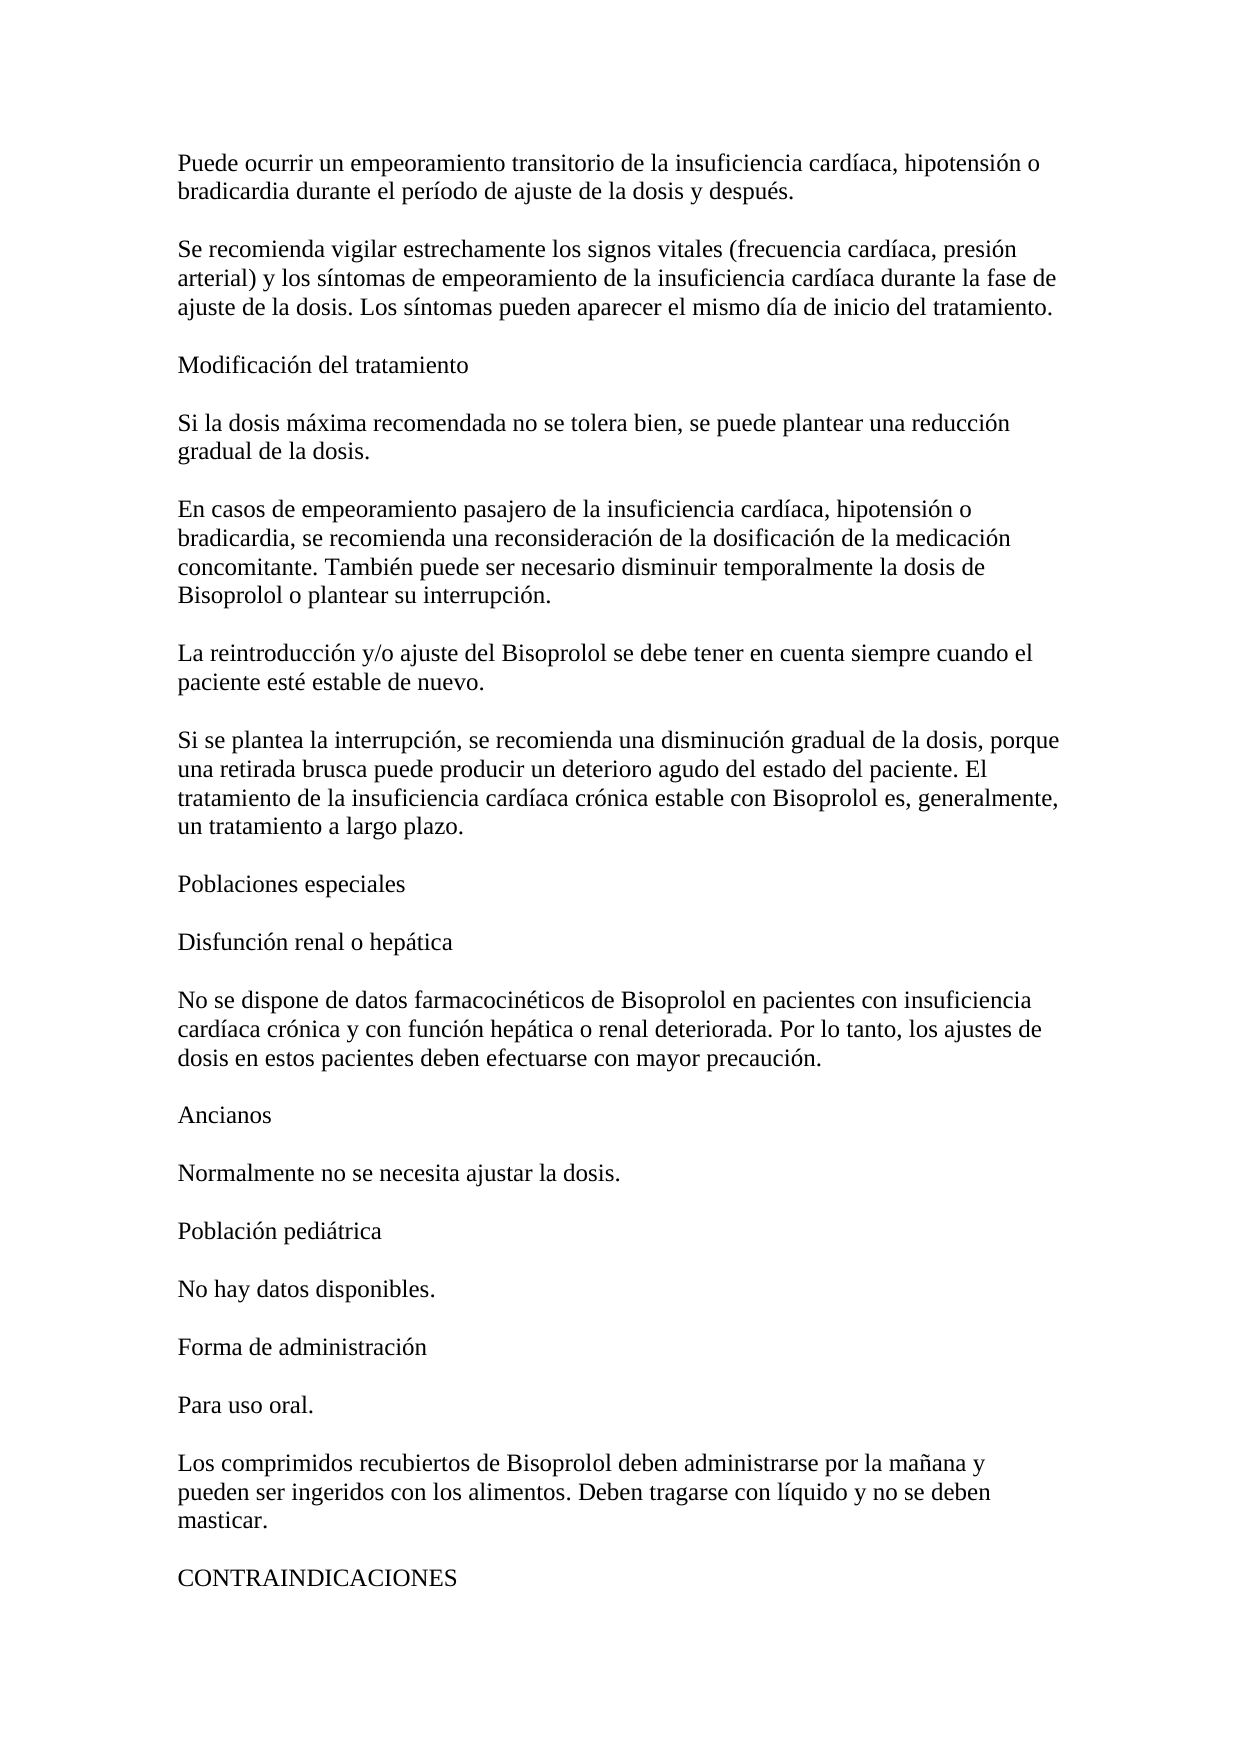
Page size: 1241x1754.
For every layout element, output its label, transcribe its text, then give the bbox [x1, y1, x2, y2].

text En casos de empeoramiento pasajero de la insuficiencia cardíaca, hipotensión o bradicardia, se recomienda una reconsideración de la dosificación de la medicación concomitante. También puede ser necesario disminuir temporalmente la dosis de Bisoprolol o plantear su interrupción. [177, 494, 1063, 609]
text Ancianos [177, 1101, 1063, 1129]
text Forma de administración [177, 1332, 1063, 1361]
text Para uso oral. [177, 1390, 1063, 1419]
text Si se plantea la interrupción, se recomienda una disminución gradual de la dosis, porque una retirada brusca puede producir un deterioro agudo del estado del paciente. El tratamiento de la insuficiencia cardíaca crónica estable con Bisoprolol es, generalmente, un tratamiento a largo plazo. [177, 725, 1063, 840]
text Se recomienda vigilar estrechamente los signos vitales (frecuencia cardíaca, presión arterial) y los síntomas de empeoramiento de la insuficiencia cardíaca durante la fase de ajuste de la dosis. Los síntomas pueden aparecer el mismo día de inicio del tratamiento. [177, 234, 1063, 321]
text No se dispone de datos farmacocinéticos de Bisoprolol en pacientes con insuficiencia cardíaca crónica y con función hepática o renal deteriorada. Por lo tanto, los ajustes de dosis en estos pacientes deben efectuarse con mayor precaución. [177, 985, 1063, 1071]
text Puede ocurrir un empeoramiento transitorio de la insuficiencia cardíaca, hipotensión o bradicardia durante el período de ajuste de la dosis y después. [177, 148, 1063, 205]
text Modificación del tratamiento [177, 350, 1063, 378]
text La reintroducción y/o ajuste del Bisoprolol se debe tener en cuenta siempre cuando el paciente esté estable de nuevo. [177, 638, 1063, 696]
text Los comprimidos recubiertos de Bisoprolol deben administrarse por la mañana y pueden ser ingeridos con los alimentos. Deben tragarse con líquido y no se deben masticar. [177, 1448, 1063, 1534]
text Si la dosis máxima recomendada no se tolera bien, se puede plantear una reducción gradual de la dosis. [177, 408, 1063, 465]
text Normalmente no se necesita ajustar la dosis. [177, 1158, 1063, 1187]
text No hay datos disponibles. [177, 1274, 1063, 1303]
text Disfunción renal o hepática [177, 927, 1063, 956]
text Poblaciones especiales [177, 869, 1063, 898]
text CONTRAINDICACIONES [177, 1563, 1063, 1592]
text Población pediátrica [177, 1216, 1063, 1245]
